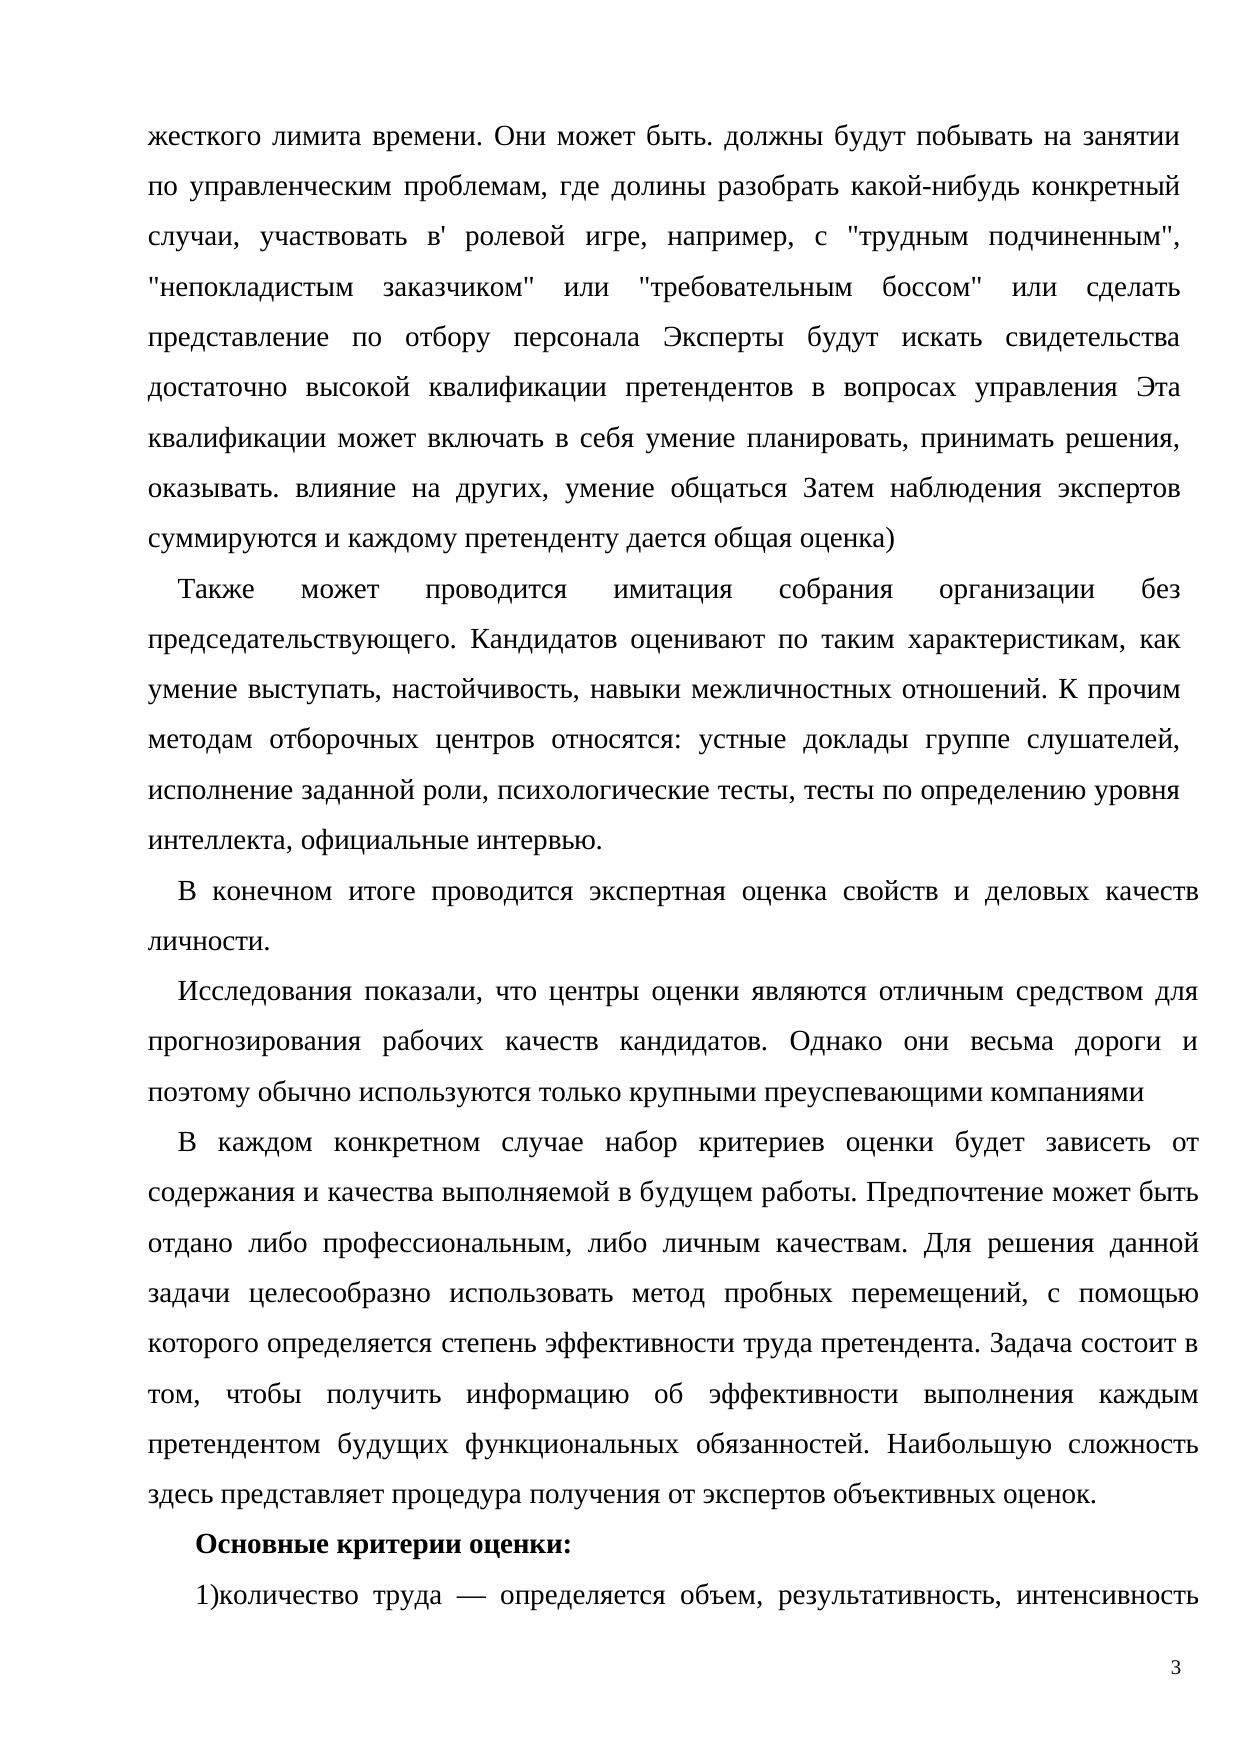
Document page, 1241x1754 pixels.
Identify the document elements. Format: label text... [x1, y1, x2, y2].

text Исследования показали, что центры оценки являются отличным средством для прогнозирования рабочих качеств кандидатов. Однако они весьма дороги и поэтому обычно используются только крупными преуспевающими компаниями [148, 973, 1199, 1108]
text В каждом конкретном случае набор критериев оценки будет зависеть от содержания и качества выполняемой в будущем работы. Предпочтение может быть отдано либо профессиональным, либо личным качествам. Для решения данной задачи целесообразно использовать метод пробных перемещений, с помощью которого определяется степень эффективности труда претендента. Задача состоит в том, чтобы получить информацию об эффективности выполнения каждым претендентом будущих функциональных обязанностей. Наибольшую сложность здесь представляет процедура получения от экспертов объективных оценок. [148, 1124, 1199, 1510]
text 1)количество труда — определяется объем, результативность, интенсивность труда, использование времени; [165, 1577, 1199, 1611]
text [148, 118, 1181, 554]
text В конечном итоге проводится экспертная оценка свойств и деловых качеств личности. [148, 873, 1199, 957]
text Также может проводится имитация собрания организации без председательствующего. Кандидатов оценивают по таким характеристикам, как умение выступать, настойчивость, навыки межличностных отношений. К прочим методам отборочных центров относятся: устные доклады группе слушателей, исполнение заданной роли, психологические тесты, тесты по определению уровня интеллекта, официальные интервью. [148, 571, 1181, 856]
text Основные критерии оценки: [165, 1527, 1199, 1560]
